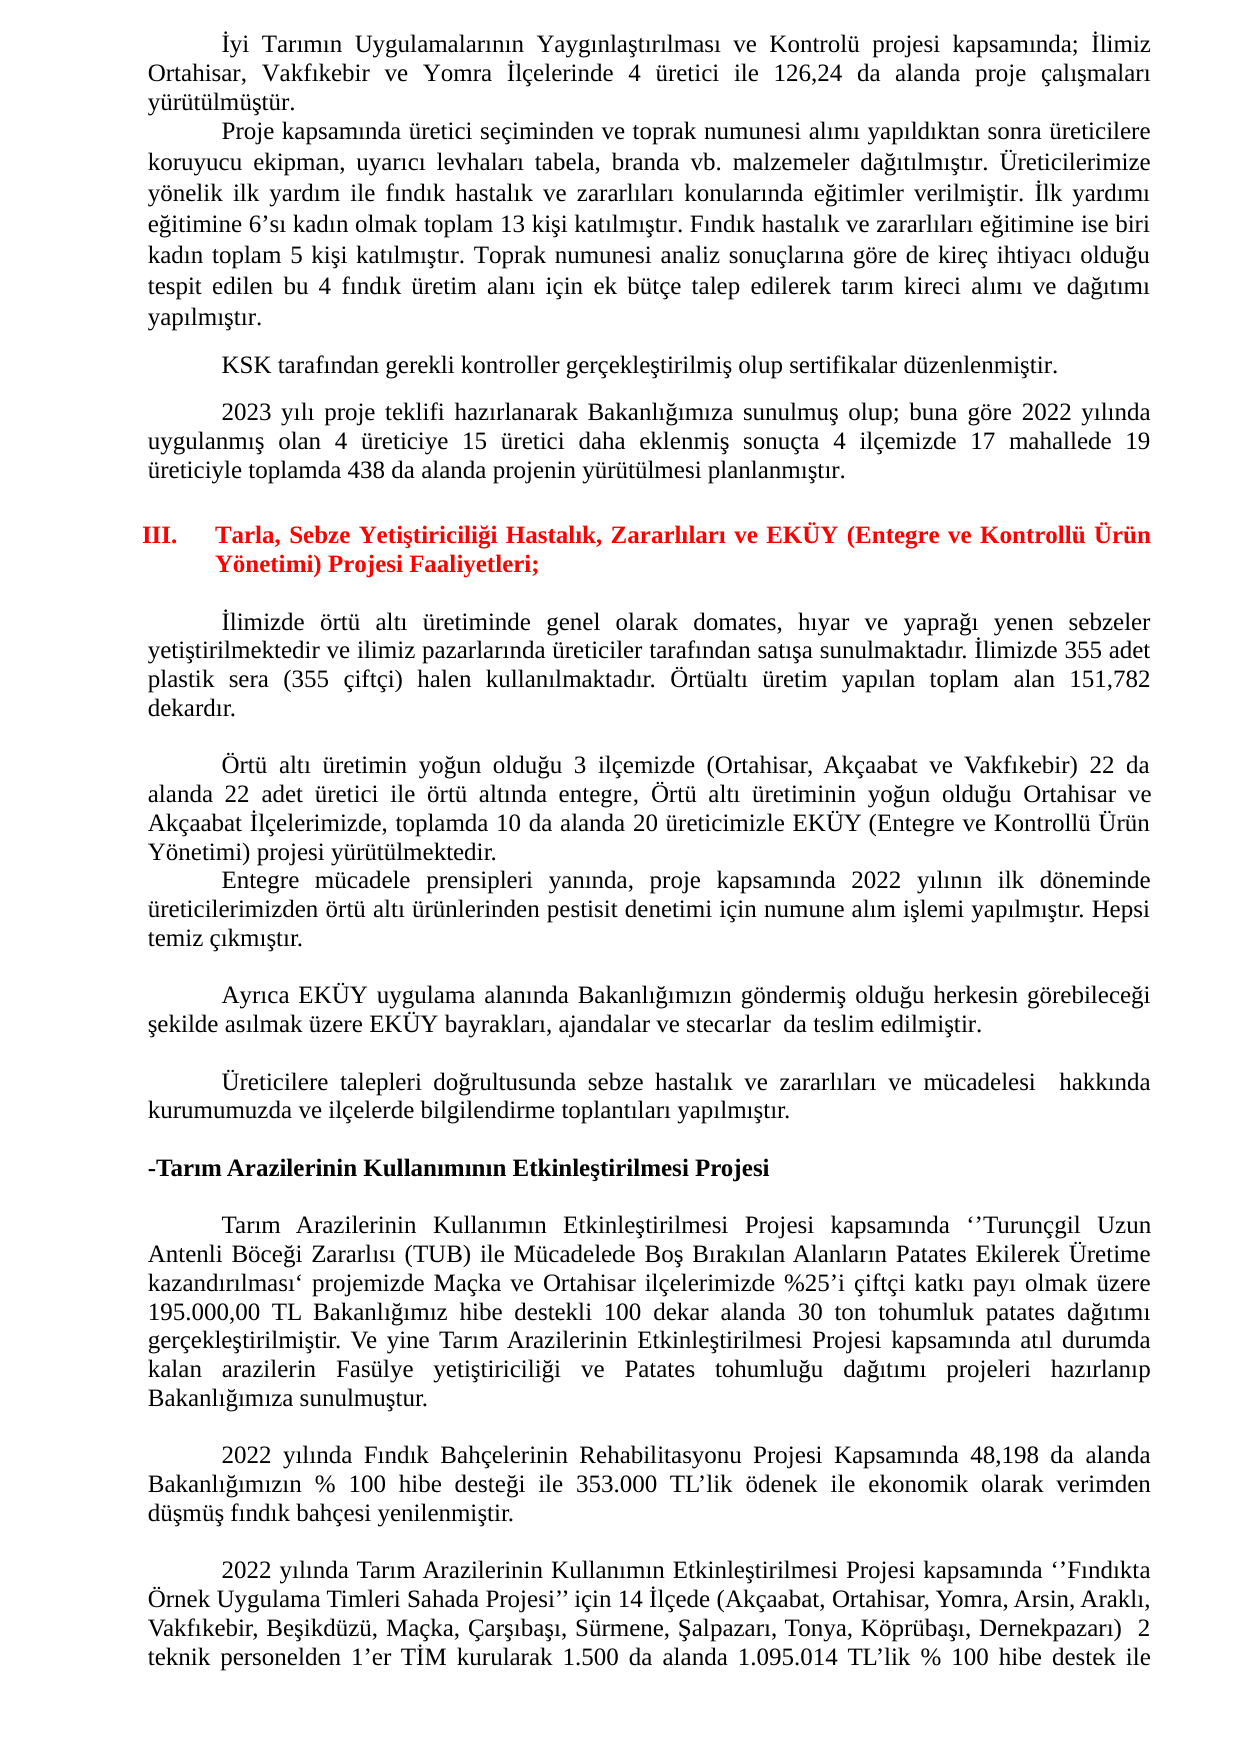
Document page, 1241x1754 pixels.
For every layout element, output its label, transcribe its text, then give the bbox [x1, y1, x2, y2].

text -Tarım Arazilerinin Kullanımının Etkinleştirilmesi Projesi [148, 1153, 1152, 1182]
text Örtü altı üretimin yoğun olduğu 3 ilçemizde (Ortahisar, Akçaabat ve Vakfıkebir) 22 da alanda 22 adet üretici ile örtü altında entegre, Örtü altı üretiminin yoğun olduğu Ortahisar ve Akçaabat İlçelerimizde, toplamda 10 da alanda 20 üreticimizle EKÜY (Entegre ve Kontrollü Ürün Yönetimi) projesi yürütülmektedir. [148, 751, 1152, 866]
text İyi Tarımın Uygulamalarının Yaygınlaştırılması ve Kontrolü projesi kapsamında; İlimiz Ortahisar, Vakfıkebir ve Yomra İlçelerinde 4 üretici ile 126,24 da alanda proje çalışmaları yürütülmüştür. [148, 29, 1152, 116]
text Tarım Arazilerinin Kullanımın Etkinleştirilmesi Projesi kapsamında ‘’Turunçgil Uzun Antenli Böceği Zararlısı (TUB) ile Mücadelede Boş Bırakılan Alanların Patates Ekilerek Üretime kazandırılması‘ projemizde Maçka ve Ortahisar ilçelerimizde %25’i çiftçi katkı payı olmak üzere 195.000,00 TL Bakanlığımız hibe destekli 100 dekar alanda 30 ton tohumluk patates dağıtımı gerçekleştirilmiştir. Ve yine Tarım Arazilerinin Etkinleştirilmesi Projesi kapsamında atıl durumda kalan arazilerin Fasülye yetiştiriciliği ve Patates tohumluğu dağıtımı projeleri hazırlanıp Bakanlığımıza sunulmuştur. [148, 1211, 1152, 1412]
text Üreticilere talepleri doğrultusunda sebze hastalık ve zararlıları ve mücadelesi hakkında kurumumuzda ve ilçelerde bilgilendirme toplantıları yapılmıştır. [148, 1067, 1152, 1124]
text Ayrıca EKÜY uygulama alanında Bakanlığımızın göndermiş olduğu herkesin görebileceği şekilde asılmak üzere EKÜY bayrakları, ajandalar ve stecarlar da teslim edilmiştir. [148, 981, 1152, 1038]
text Entegre mücadele prensipleri yanında, proje kapsamında 2022 yılının ilk döneminde üreticilerimizden örtü altı ürünlerinden pestisit denetimi için numune alım işlemi yapılmıştır. Hepsi temiz çıkmıştır. [148, 866, 1152, 952]
text Proje kapsamında üretici seçiminden ve toprak numunesi alımı yapıldıktan sonra üreticilere koruyucu ekipman, uyarıcı levhaları tabela, branda vb. malzemeler dağıtılmıştır. Üreticilerimize yönelik ilk yardım ile fındık hastalık ve zararlıları konularında eğitimler verilmiştir. İlk yardımı eğitimine 6’sı kadın olmak toplam 13 kişi katılmıştır. Fındık hastalık ve zararlıları eğitimine ise biri kadın toplam 5 kişi katılmıştır. Toprak numunesi analiz sonuçlarına göre de kireç ihtiyacı olduğu tespit edilen bu 4 fındık üretim alanı için ek bütçe talep edilerek tarım kireci alımı ve dağıtımı yapılmıştır. [148, 116, 1152, 331]
text 2023 yılı proje teklifi hazırlanarak Bakanlığımıza sunulmuş olup; buna göre 2022 yılında uygulanmış olan 4 üreticiye 15 üretici daha eklenmiş sonuçta 4 ilçemizde 17 mahallede 19 üreticiyle toplamda 438 da alanda projenin yürütülmesi planlanmıştır. [148, 397, 1152, 484]
text 2022 yılında Fındık Bahçelerinin Rehabilitasyonu Projesi Kapsamında 48,198 da alanda Bakanlığımızın % 100 hibe desteği ile 353.000 TL’lik ödenek ile ekonomik olarak verimden düşmüş fındık bahçesi yenilenmiştir. [148, 1441, 1152, 1527]
text İlimizde örtü altı üretiminde genel olarak domates, hıyar ve yaprağı yenen sebzeler yetiştirilmektedir ve ilimiz pazarlarında üreticiler tarafından satışa sunulmaktadır. İlimizde 355 adet plastik sera (355 çiftçi) halen kullanılmaktadır. Örtüaltı üretim yapılan toplam alan 151,782 dekardır. [148, 607, 1152, 722]
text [148, 1556, 1152, 1671]
text KSK tarafından gerekli kontroller gerçekleştirilmiş olup sertifikalar düzenlenmiştir. [148, 350, 1152, 378]
list Tarla, Sebze Yetiştiriciliği Hastalık, Zararlıları ve EKÜY (Entegre ve Kontrollü Ürün Yönetimi) Projesi Faaliyetleri; [177, 521, 1152, 578]
